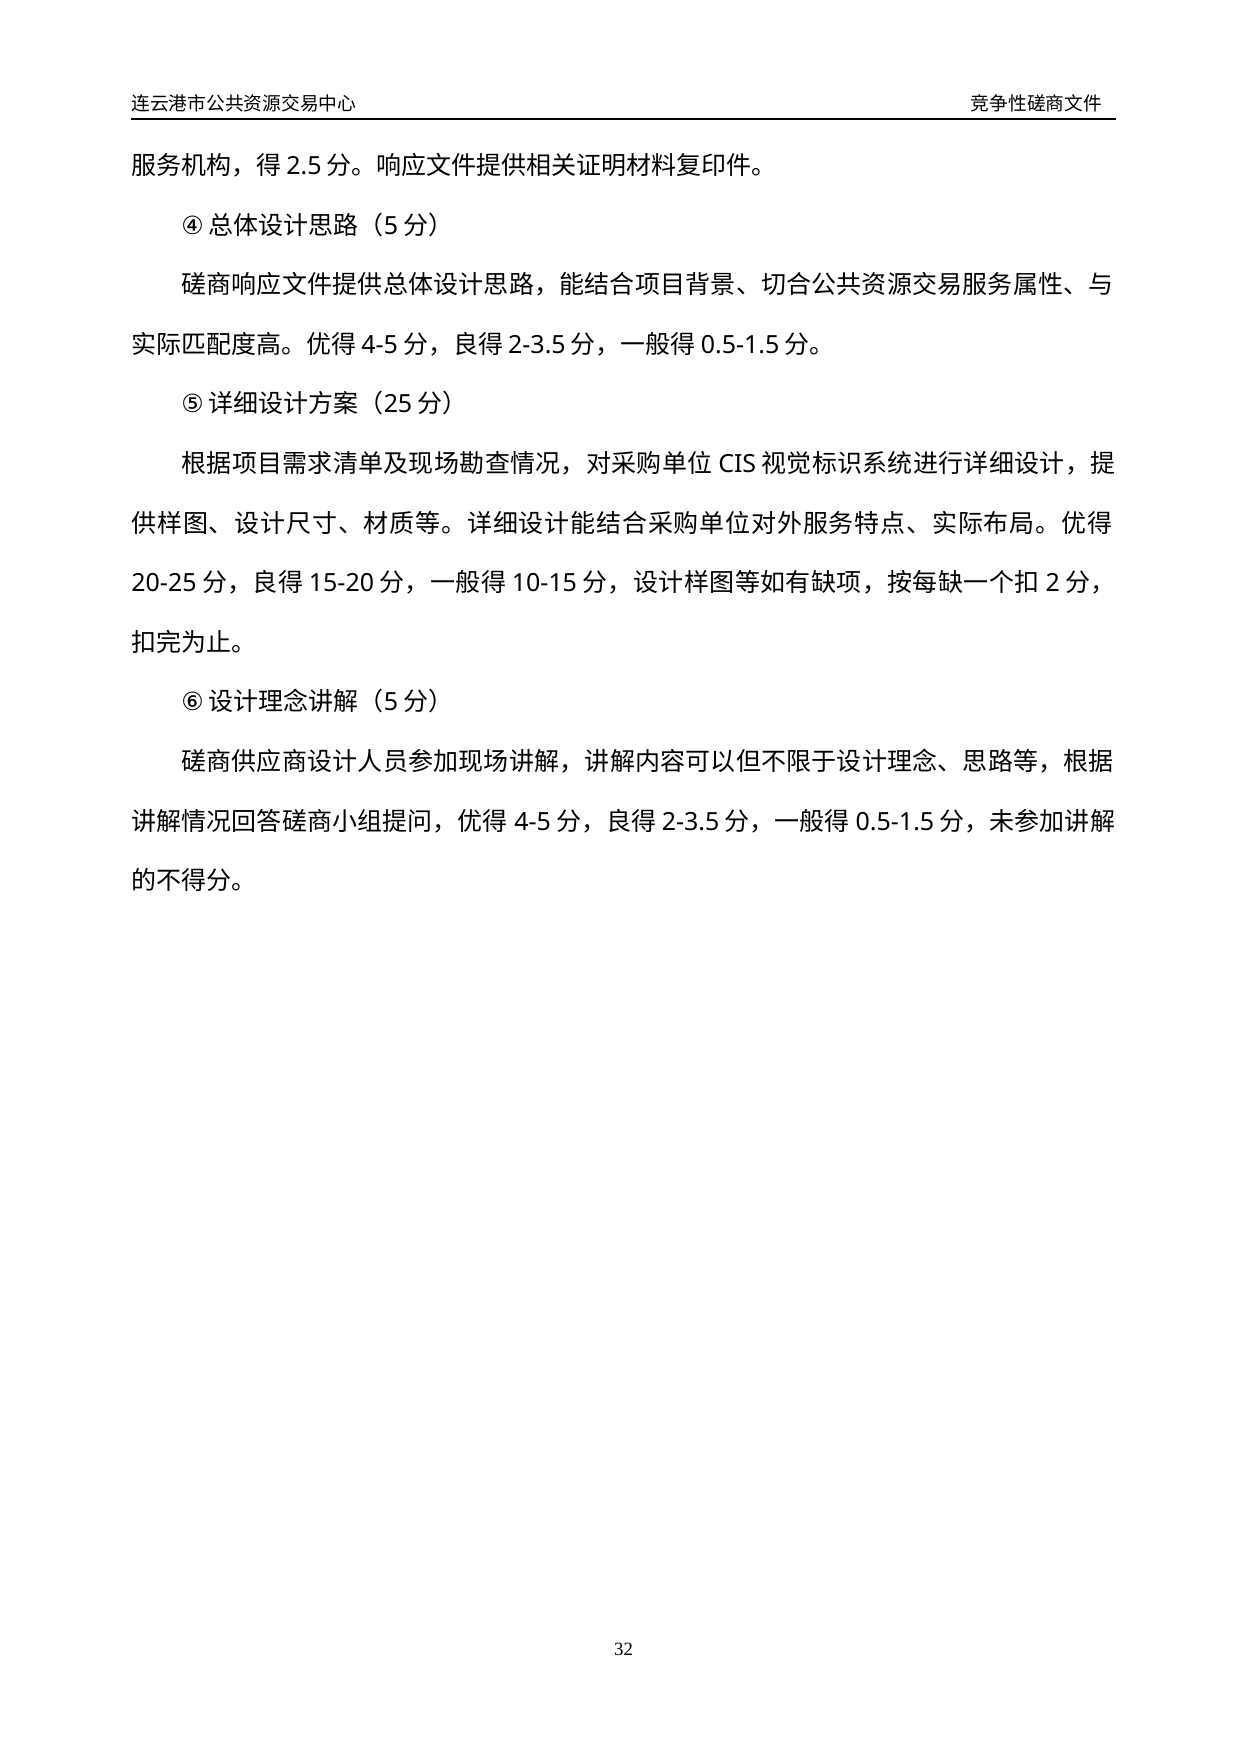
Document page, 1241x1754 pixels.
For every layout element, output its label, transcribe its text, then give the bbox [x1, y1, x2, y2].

text ④总体设计思路（5分） [131, 193, 1116, 253]
text 根据项目需求清单及现场勘查情况，对采购单位CIS视觉标识系统进行详细设计，提供样图、设计尺寸、材质等。详细设计能结合采购单位对外服务特点、实际布局。优得20-25分，良得15-20分，一般得10-15分，设计样图等如有缺项，按每缺一个扣2分，扣完为止。 [131, 432, 1116, 670]
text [131, 134, 1116, 193]
text 磋商响应文件提供总体设计思路，能结合项目背景、切合公共资源交易服务属性、与实际匹配度高。优得4-5分，良得2-3.5分，一般得0.5-1.5分。 [131, 253, 1116, 372]
text ⑤详细设计方案（25分） [131, 372, 1116, 432]
text ⑥设计理念讲解（5分） [131, 670, 1116, 730]
text 磋商供应商设计人员参加现场讲解，讲解内容可以但不限于设计理念、思路等，根据讲解情况回答磋商小组提问，优得4-5分，良得2-3.5分，一般得0.5-1.5分，未参加讲解的不得分。 [131, 730, 1116, 908]
